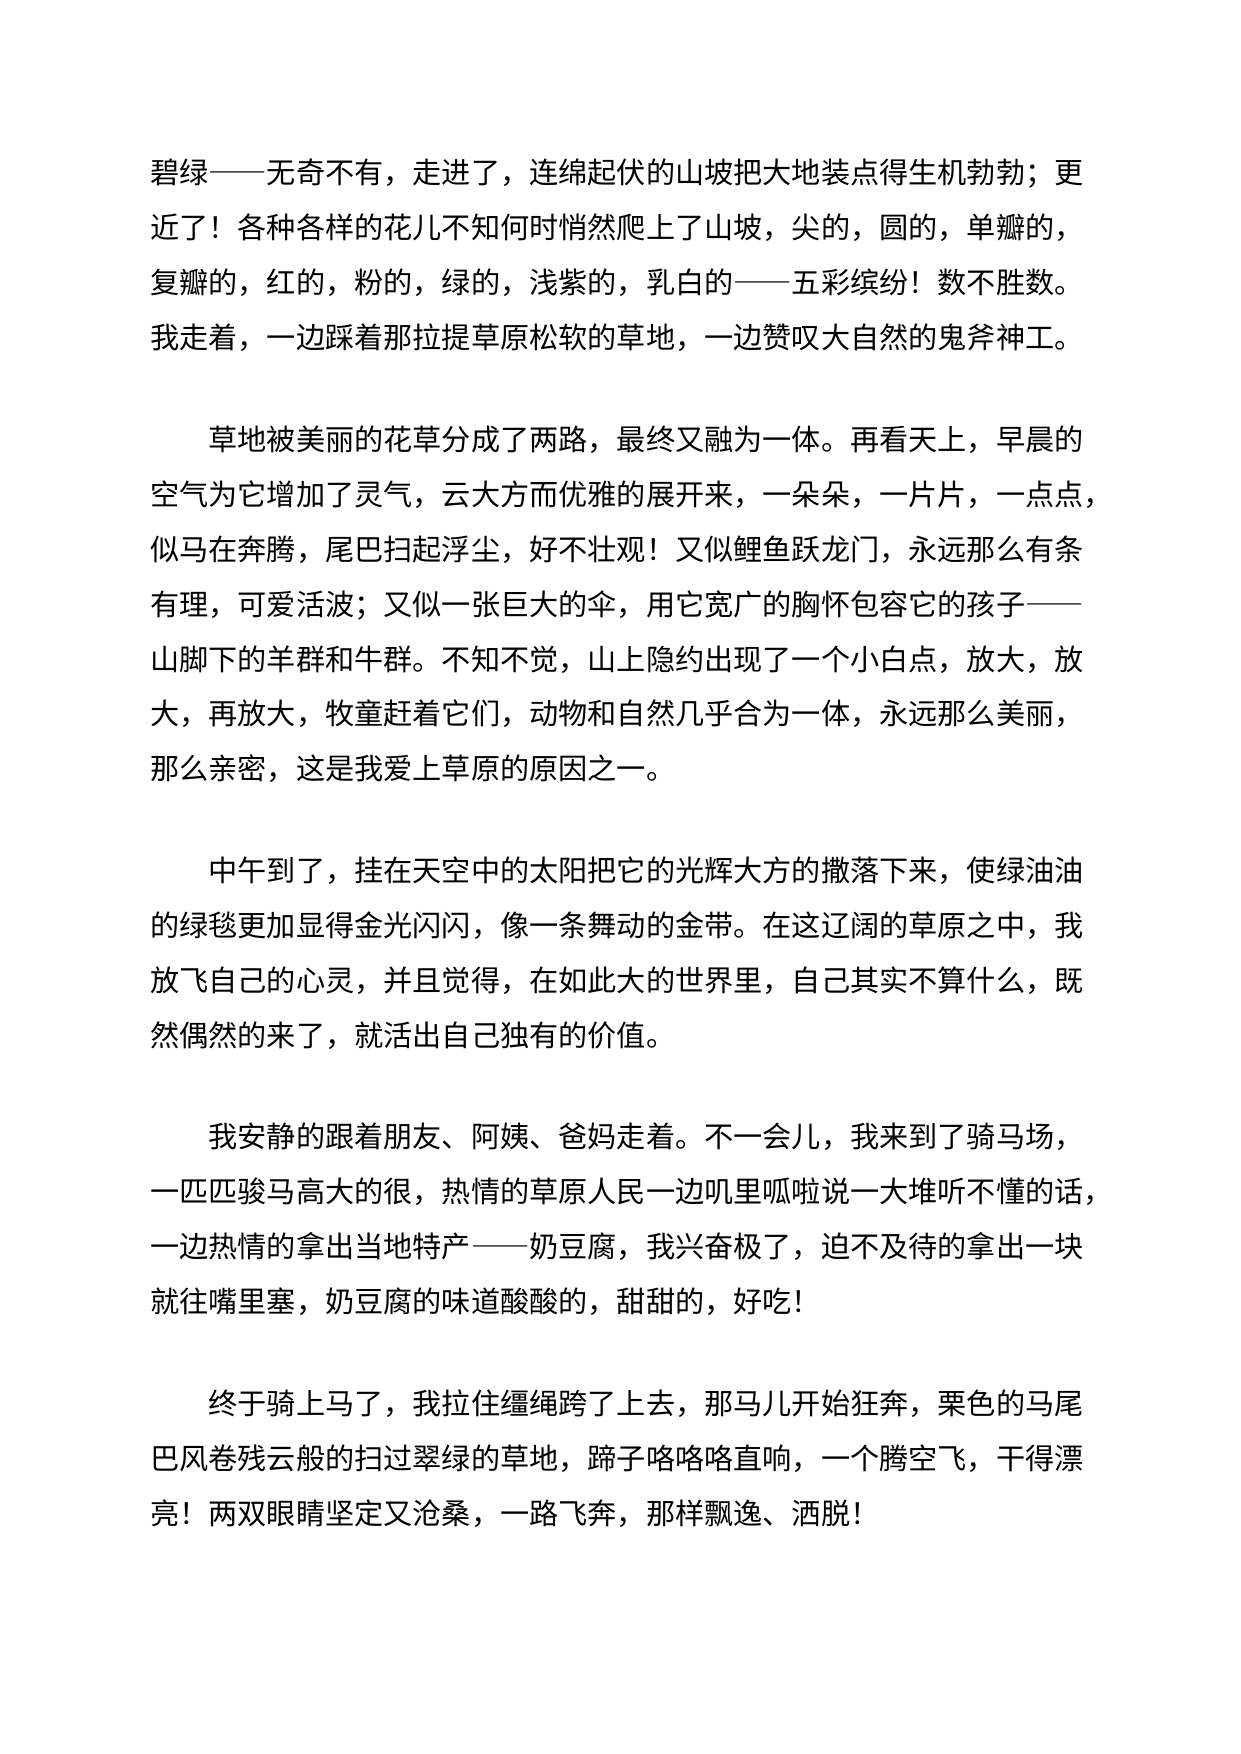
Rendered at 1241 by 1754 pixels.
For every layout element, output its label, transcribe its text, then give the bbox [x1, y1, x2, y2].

text 中午到了，挂在天空中的太阳把它的光辉大方的撒落下来，使绿油油的绿毯更加显得金光闪闪，像一条舞动的金带。在这辽阔的草原之中，我放飞自己的心灵，并且觉得，在如此大的世界里，自己其实不算什么，既然偶然的来了，就活出自己独有的价值。 [150, 848, 1090, 1054]
text 草地被美丽的花草分成了两路，最终又融为一体。再看天上，早晨的空气为它增加了灵气，云大方而优雅的展开来，一朵朵，一片片，一点点，似马在奔腾，尾巴扫起浮尘，好不壮观！又似鲤鱼跃龙门，永远那么有条有理，可爱活波；又似一张巨大的伞，用它宽广的胸怀包容它的孩子——山脚下的羊群和牛群。不知不觉，山上隐约出现了一个小白点，放大，放大，再放大，牧童赶着它们，动物和自然几乎合为一体，永远那么美丽，那么亲密，这是我爱上草原的原因之一。 [150, 416, 1090, 788]
text 我安静的跟着朋友、阿姨、爸妈走着。不一会儿，我来到了骑马场，一匹匹骏马高大的很，热情的草原人民一边叽里呱啦说一大堆听不懂的话，一边热情的拿出当地特产——奶豆腐，我兴奋极了，迫不及待的拿出一块就往嘴里塞，奶豆腐的味道酸酸的，甜甜的，好吃！ [150, 1114, 1090, 1321]
text 终于骑上马了，我拉住缰绳跨了上去，那马儿开始狂奔，栗色的马尾巴风卷残云般的扫过翠绿的草地，蹄子咯咯咯直响，一个腾空飞，干得漂亮！两双眼睛坚定又沧桑，一路飞奔，那样飘逸、洒脱！ [150, 1381, 1090, 1533]
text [150, 150, 1090, 357]
